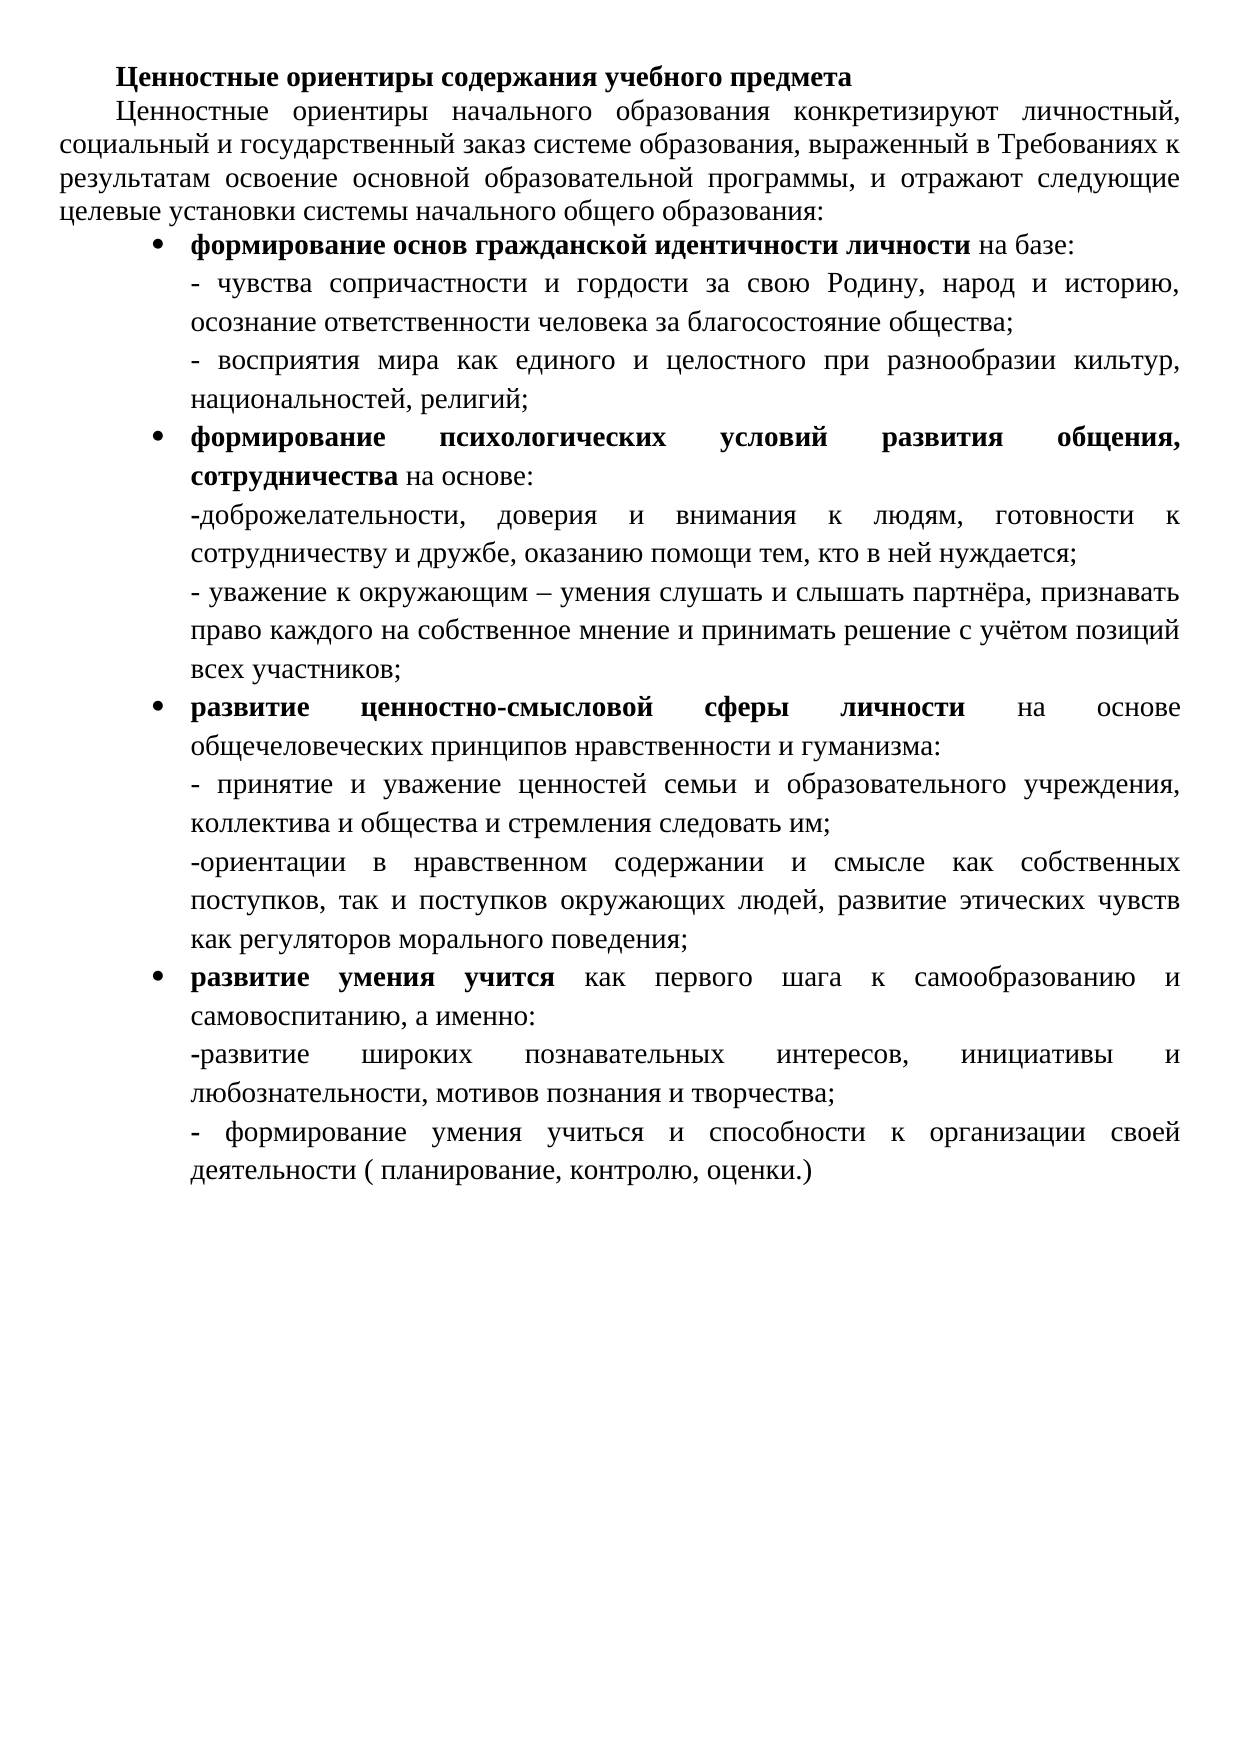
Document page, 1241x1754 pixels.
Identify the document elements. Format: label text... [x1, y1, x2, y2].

list -развитие широких познавательных интересов, инициативы и любознательности, мотивов познания и творчества; [190, 1037, 1181, 1109]
text Ценностные ориентиры начального образования конкретизируют личностный, социальный и государственный заказ системе образования, выраженный в Требованиях к результатам освоение основной образовательной программы, и отражают следующие целевые установки системы начального общего образования: [59, 93, 1181, 227]
list - уважение к окружающим – умения слушать и слышать партнёра, признавать право каждого на собственное мнение и принимать решение с учётом позиций всех участников; [190, 574, 1181, 684]
list -ориентации в нравственном содержании и смысле как собственных поступков, так и поступков окружающих людей, развитие этических чувств как регуляторов морального поведения; [190, 844, 1181, 954]
list развитие ценностно-смысловой сферы личности на основе общечеловеческих принципов нравственности и гуманизма: [153, 689, 1181, 762]
list - чувства сопричастности и гордости за свою Родину, народ и историю, осознание ответственности человека за благосостояние общества; [190, 265, 1181, 337]
list развитие умения учится как первого шага к самообразованию и самовоспитанию, а именно: [153, 959, 1181, 1032]
list формирование психологических условий развития общения, сотрудничества на основе: [153, 419, 1181, 492]
list - восприятия мира как единого и целостного при разнообразии кильтур, национальностей, религий; [190, 342, 1181, 414]
text Ценностные ориентиры содержания учебного предмета [59, 59, 1181, 93]
list -доброжелательности, доверия и внимания к людям, готовности к сотрудничеству и дружбе, оказанию помощи тем, кто в ней нуждается; [190, 497, 1181, 569]
list формирование основ гражданской идентичности личности на базе: [153, 227, 1181, 260]
list - принятие и уважение ценностей семьи и образовательного учреждения, коллектива и общества и стремления следовать им; [190, 767, 1181, 839]
list - формирование умения учиться и способности к организации своей деятельности ( планирование, контролю, оценки.) [190, 1114, 1181, 1186]
